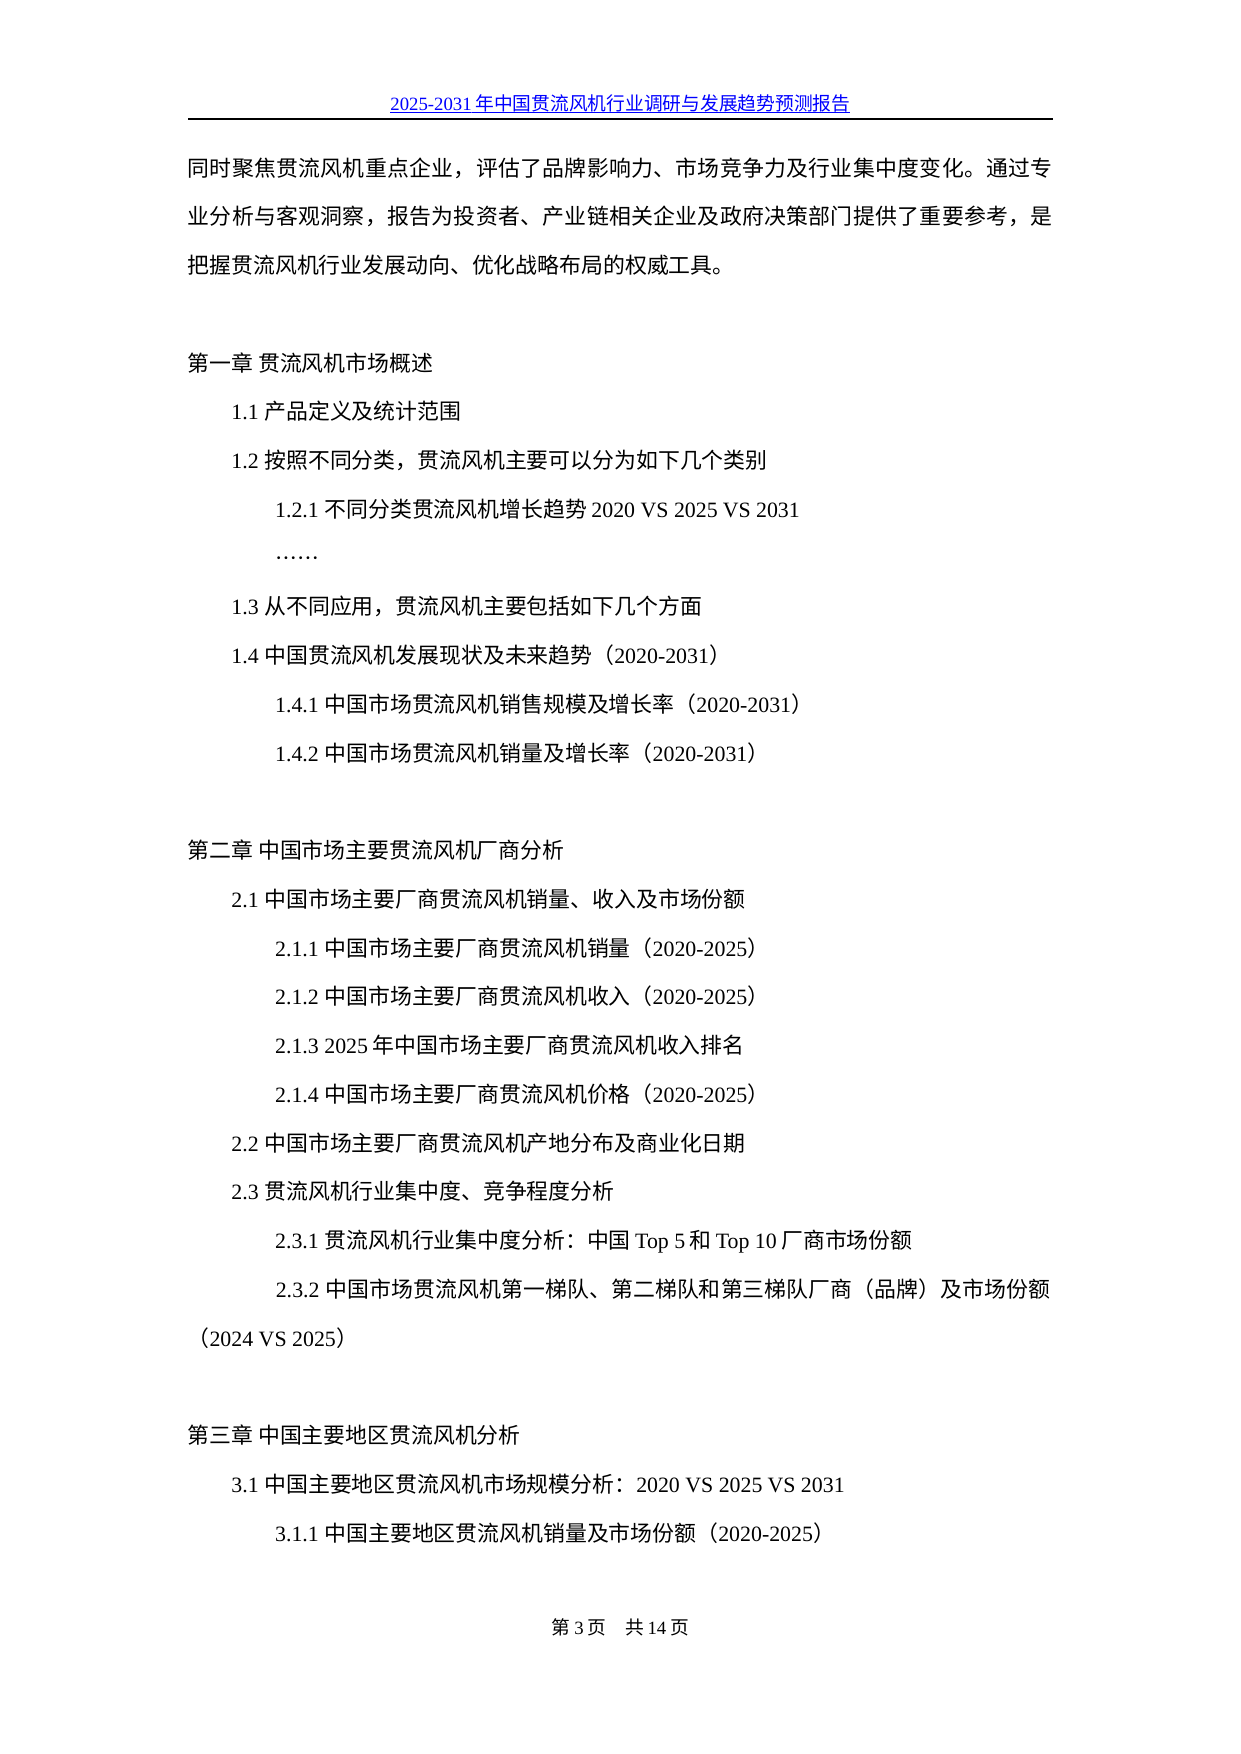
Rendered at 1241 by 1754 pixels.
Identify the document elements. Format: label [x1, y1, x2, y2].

text [187, 150, 1053, 1548]
